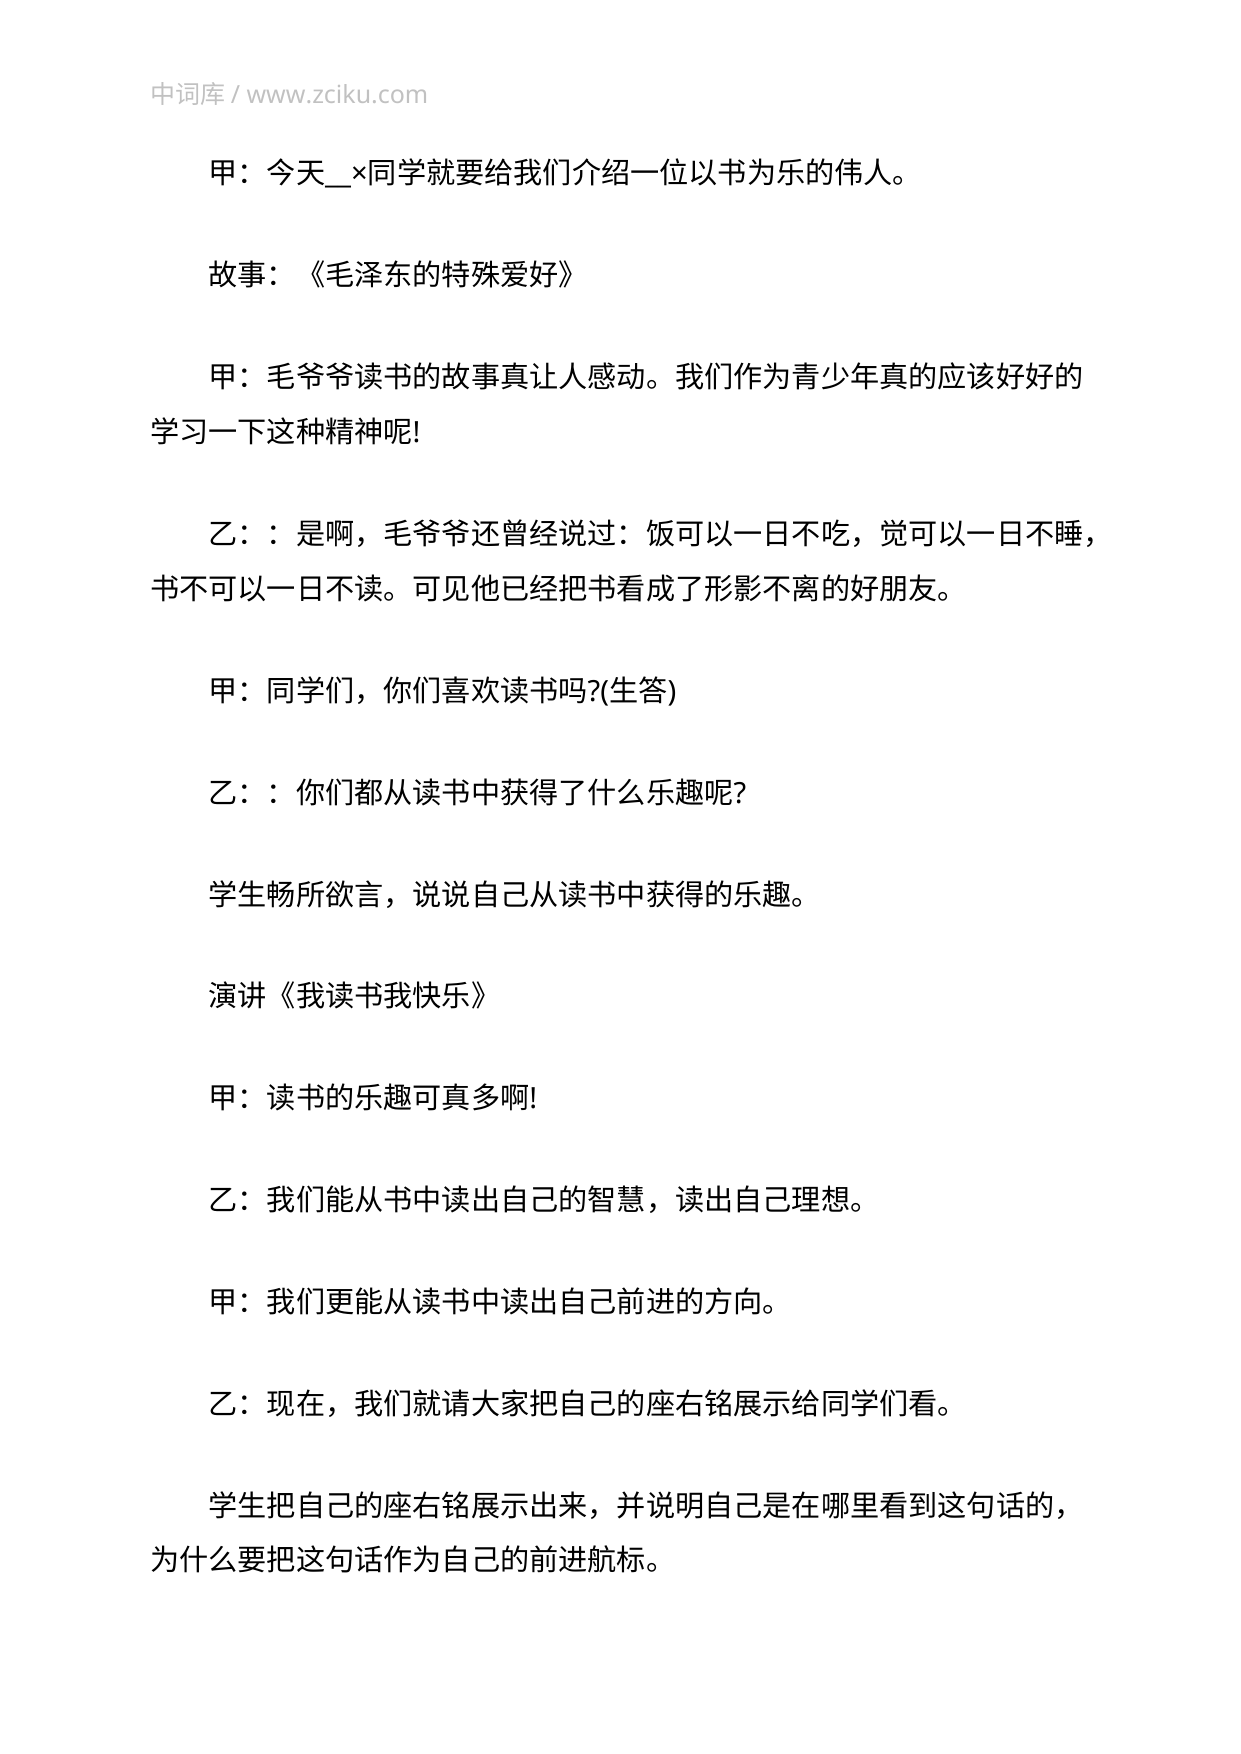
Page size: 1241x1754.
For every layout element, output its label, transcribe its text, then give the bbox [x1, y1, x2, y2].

text 乙：：你们都从读书中获得了什么乐趣呢? [150, 769, 1090, 812]
text 甲：同学们，你们喜欢读书吗?(生答) [150, 667, 1090, 710]
text 甲：毛爷爷读书的故事真让人感动。我们作为青少年真的应该好好的学习一下这种精神呢! [150, 354, 1090, 451]
text 故事：《毛泽东的特殊爱好》 [150, 252, 1090, 294]
text 甲：我们更能从读书中读出自己前进的方向。 [150, 1278, 1090, 1321]
text 甲：今天__×同学就要给我们介绍一位以书为乐的伟人。 [150, 150, 1090, 192]
text 乙：我们能从书中读出自己的智慧，读出自己理想。 [150, 1177, 1090, 1219]
text 学生畅所欲言，说说自己从读书中获得的乐趣。 [150, 871, 1090, 913]
text 乙：：是啊，毛爷爷还曾经说过：饭可以一日不吃，觉可以一日不睡，书不可以一日不读。可见他已经把书看成了形影不离的好朋友。 [150, 511, 1090, 608]
text 乙：现在，我们就请大家把自己的座右铭展示给同学们看。 [150, 1380, 1090, 1423]
text 甲：读书的乐趣可真多啊! [150, 1075, 1090, 1117]
text 学生把自己的座右铭展示出来，并说明自己是在哪里看到这句话的，为什么要把这句话作为自己的前进航标。 [150, 1482, 1090, 1579]
text 演讲《我读书我快乐》 [150, 973, 1090, 1015]
